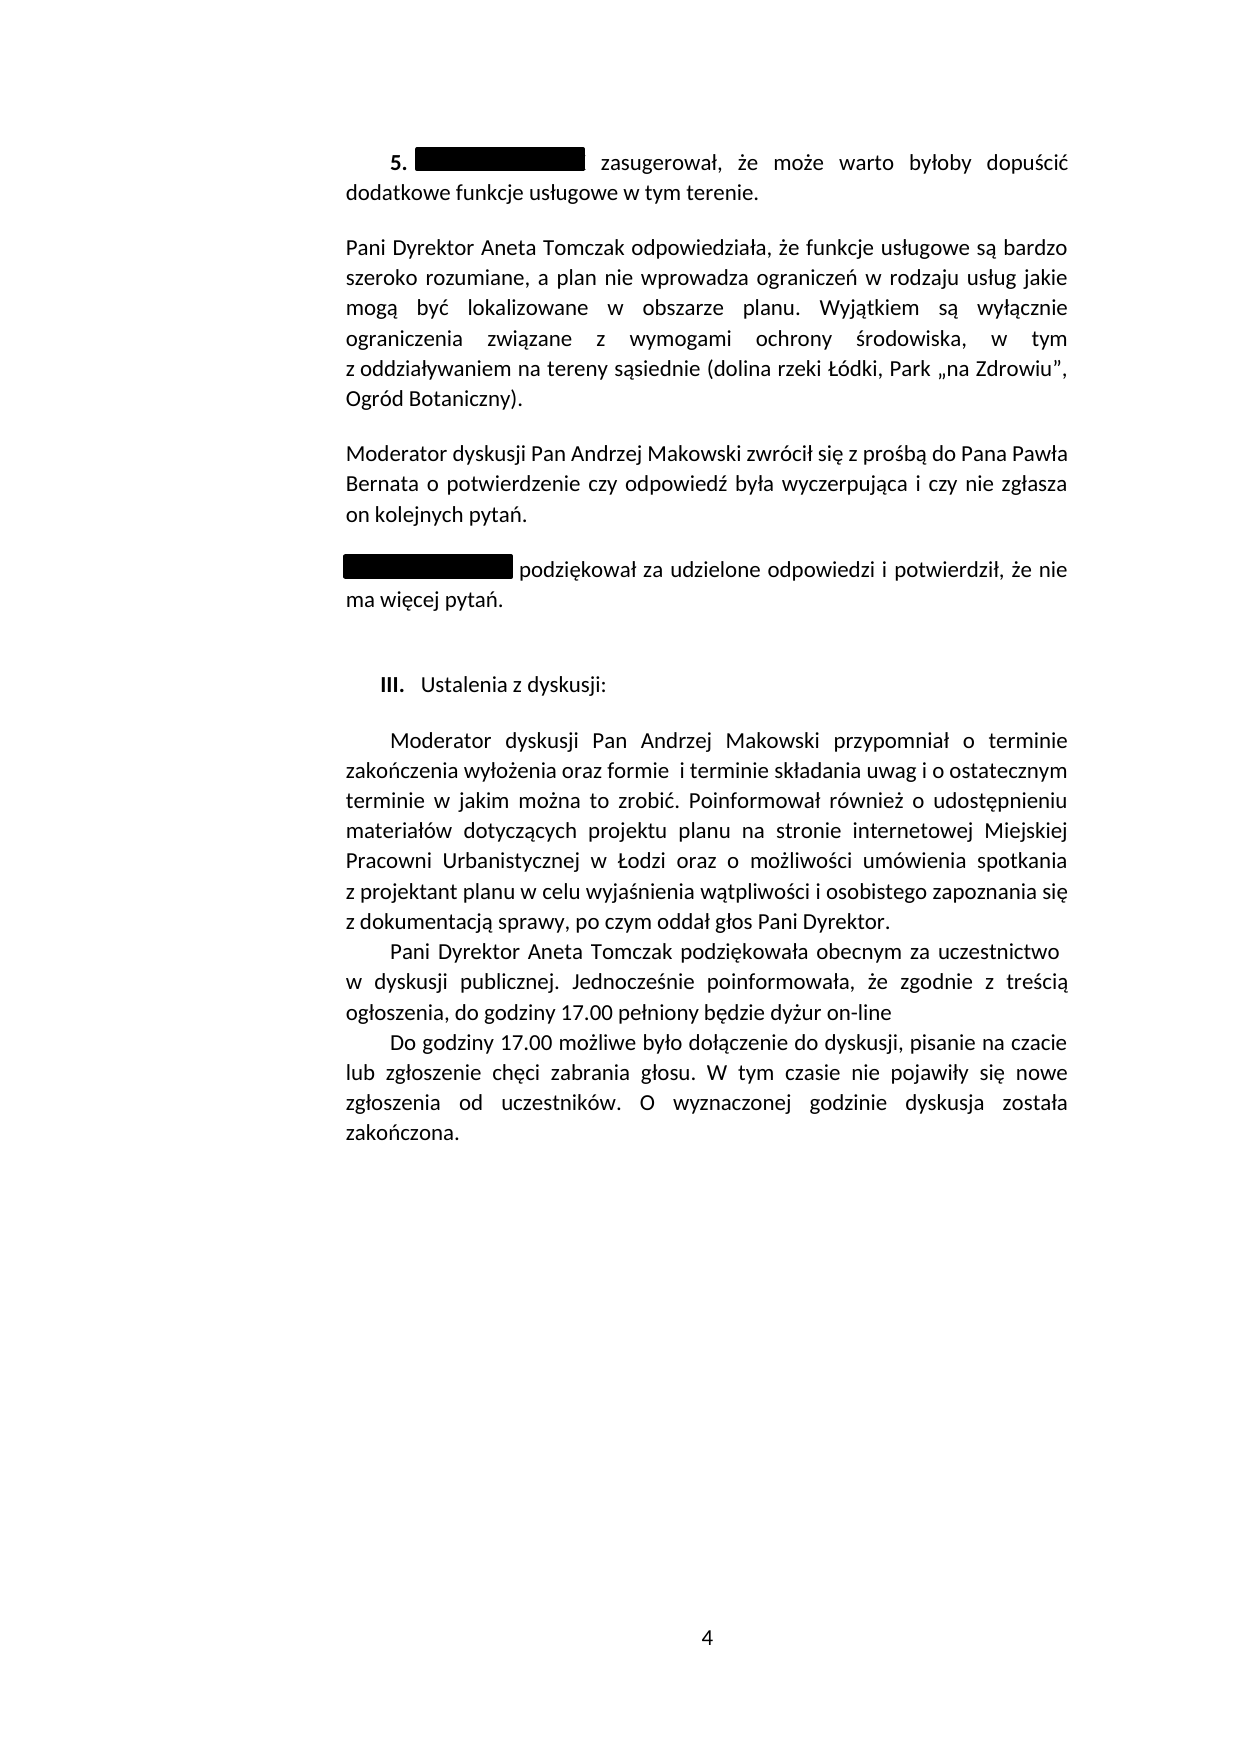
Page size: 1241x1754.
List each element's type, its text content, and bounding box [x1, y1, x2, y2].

text Moderator dyskusji Pan Andrzej Makowski przypomniał o terminie zakończenia wyłożenia oraz formie i terminie składania uwag i o ostatecznym terminie w jakim można to zrobić. Poinformował również o udostępnieniu materiałów dotyczących projektu planu na stronie internetowej Miejskiej Pracowni Urbanistycznej w Łodzi oraz o możliwości umówienia spotkania z projektant planu w celu wyjaśnienia wątpliwości i osobistego zapoznania się z dokumentacją sprawy, po czym oddał głos Pani Dyrektor. [346, 726, 1069, 935]
text Pani Dyrektor Aneta Tomczak podziękowała obecnym za uczestnictwo w dyskusji publicznej. Jednocześnie poinformowała, że zgodnie z treścią ogłoszenia, do godziny 17.00 pełniony będzie dyżur on-line [346, 937, 1069, 1026]
list Moderator dyskusji Pan Andrzej Makowski zwrócił się z prośbą do Pana Pawła Bernata o potwierdzenie czy odpowiedź była wyczerpująca i czy nie zgłasza on kolejnych pytań. [346, 439, 1069, 528]
list XXXXXXXXXXXXXX zasugerował, że może warto byłoby dopuścić dodatkowe funkcje usługowe w tym terenie. [346, 148, 1069, 206]
text Do godziny 17.00 możliwe było dołączenie do dyskusji, pisanie na czacie lub zgłoszenie chęci zabrania głosu. W tym czasie nie pojawiły się nowe zgłoszenia od uczestników. O wyznaczonej godzinie dyskusja została zakończona. [346, 1028, 1069, 1147]
list XXXXXXXXXXXXXX podziękował za udzielone odpowiedzi i potwierdził, że nie ma więcej pytań. [346, 555, 1069, 613]
list Pani Dyrektor Aneta Tomczak odpowiedziała, że funkcje usługowe są bardzo szeroko rozumiane, a plan nie wprowadza ograniczeń w rodzaju usług jakie mogą być lokalizowane w obszarze planu. Wyjątkiem są wyłącznie ograniczenia związane z wymogami ochrony środowiska, w tym z oddziaływaniem na tereny sąsiednie (dolina rzeki Łódki, Park „na Zdrowiu”, Ogród Botaniczny). [346, 233, 1069, 412]
list Ustalenia z dyskusji: [404, 671, 1069, 699]
